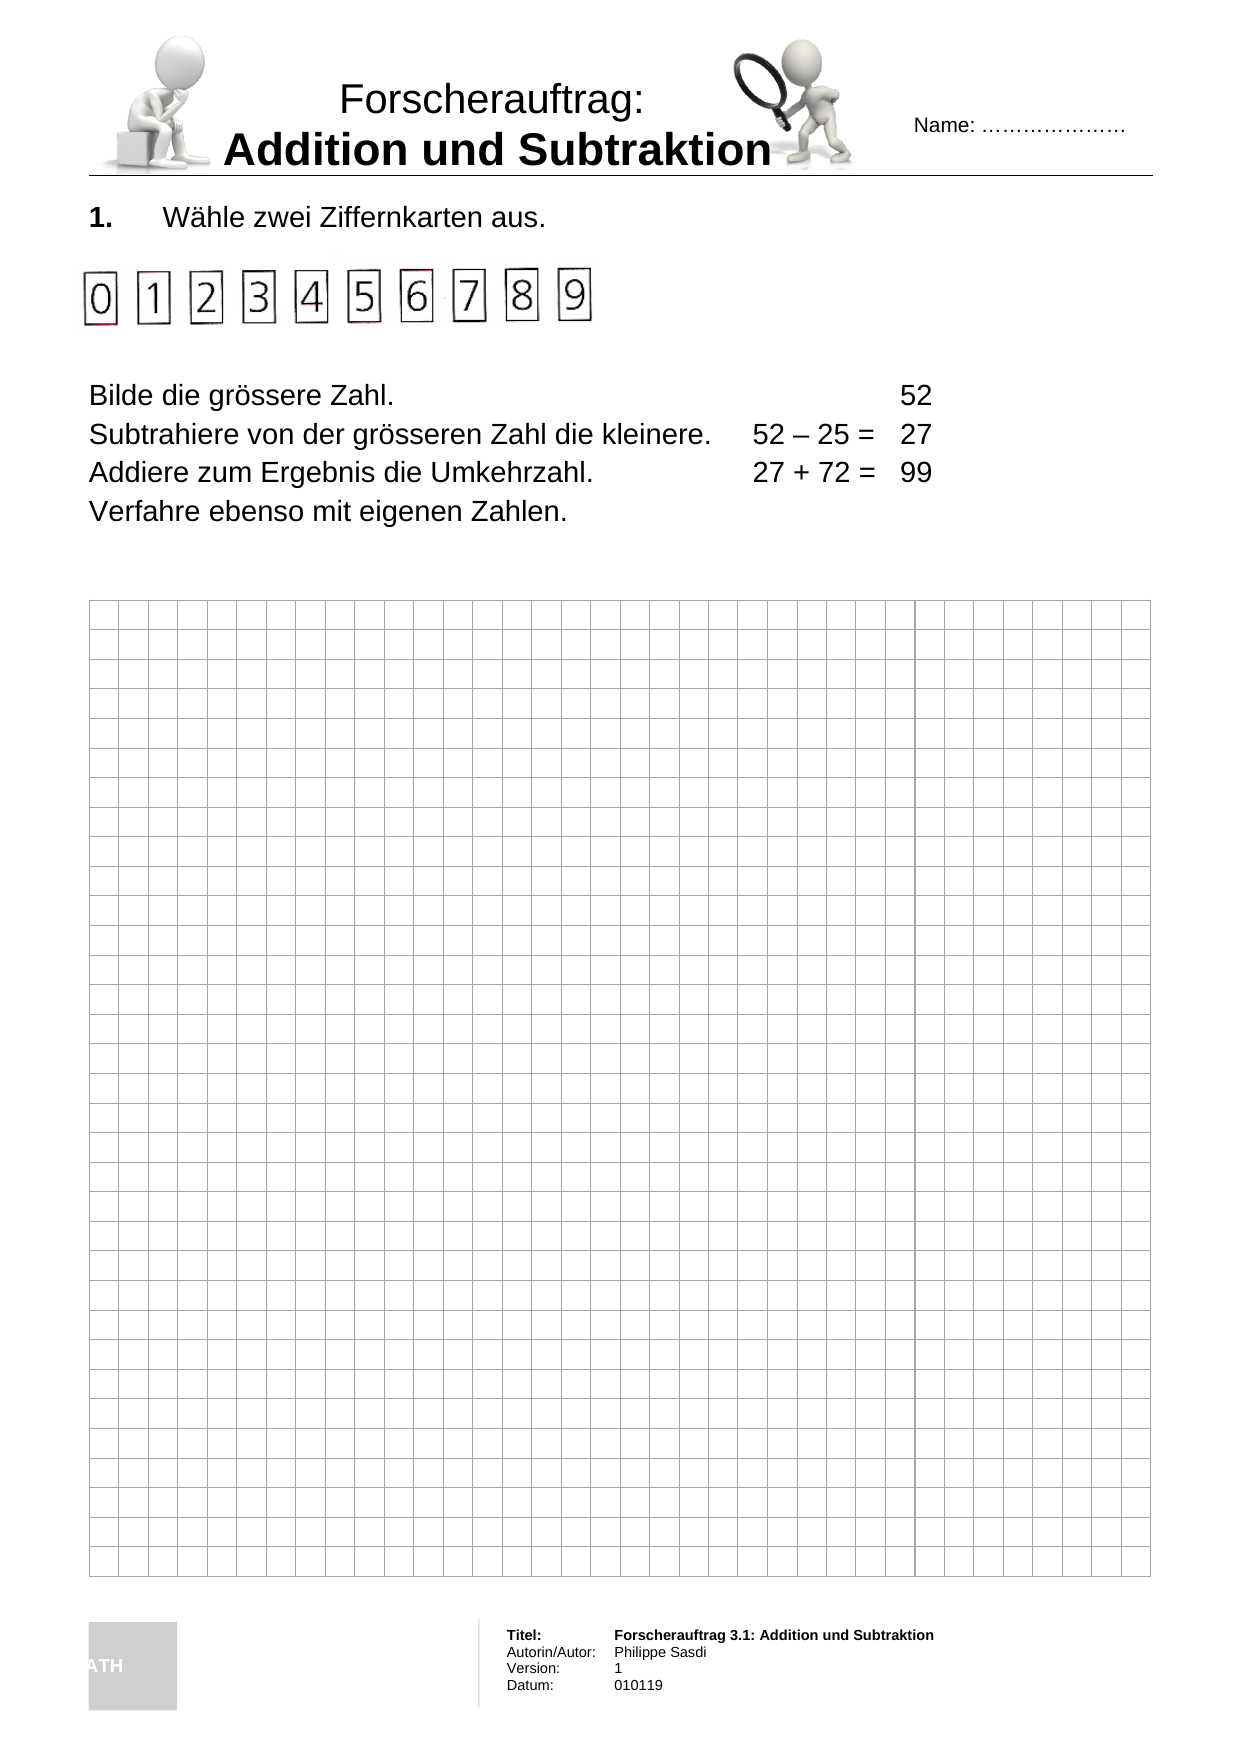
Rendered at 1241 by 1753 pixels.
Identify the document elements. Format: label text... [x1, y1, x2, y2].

table_cell [473, 749, 502, 777]
table_cell [208, 689, 236, 718]
table_cell [886, 1163, 914, 1191]
table_cell [974, 660, 1003, 688]
table_cell [503, 1399, 531, 1428]
table_header [798, 601, 826, 629]
table_cell [208, 778, 236, 807]
table_cell [503, 1459, 531, 1487]
table_cell [1004, 1340, 1032, 1369]
table_cell [856, 719, 885, 747]
table_cell [355, 1074, 384, 1102]
table_cell [414, 630, 443, 659]
text Bilde die grössere Zahl. 52 [89, 378, 1152, 412]
table_cell [237, 1429, 266, 1457]
table_cell [916, 1251, 944, 1280]
table_header [326, 601, 354, 629]
table_cell [355, 1104, 384, 1132]
table_cell [237, 1251, 266, 1280]
table_cell [827, 1399, 855, 1428]
table_cell [473, 1104, 502, 1132]
table_cell [1122, 1547, 1150, 1576]
table_cell [119, 867, 148, 895]
table_cell [208, 749, 236, 777]
table_cell [1033, 926, 1062, 954]
table_cell [267, 1311, 295, 1339]
table_cell [827, 660, 855, 688]
table_cell [856, 926, 885, 954]
table_header [1122, 601, 1150, 629]
table_cell [709, 1222, 737, 1250]
table_cell [1122, 985, 1150, 1014]
table_cell [385, 1518, 413, 1546]
table_cell [1033, 1311, 1062, 1339]
table_cell [827, 1074, 855, 1102]
table_cell [974, 1370, 1003, 1398]
table_cell [208, 837, 236, 866]
table_cell [326, 689, 354, 718]
table_cell [473, 926, 502, 954]
table_cell [296, 1192, 325, 1221]
table_cell [886, 749, 914, 777]
table_cell [149, 1163, 177, 1191]
table_cell [296, 1133, 325, 1162]
table_cell [650, 749, 679, 777]
table_cell [296, 896, 325, 925]
table_cell [562, 719, 590, 747]
table_cell [267, 1429, 295, 1457]
table_cell [621, 926, 649, 954]
table_cell [709, 689, 737, 718]
table_cell [532, 689, 561, 718]
table_cell [768, 660, 797, 688]
table_cell [503, 926, 531, 954]
table_cell [974, 1222, 1003, 1250]
table_cell [1063, 985, 1091, 1014]
table_cell [1063, 1340, 1091, 1369]
table_cell [1122, 1044, 1150, 1073]
table_cell [591, 660, 620, 688]
table_cell [650, 926, 679, 954]
table_cell [1122, 1281, 1150, 1309]
table_cell [709, 1547, 737, 1576]
table_cell [149, 1074, 177, 1102]
table_cell [444, 1311, 472, 1339]
table_cell [621, 1370, 649, 1398]
table_cell [886, 1281, 914, 1309]
table_cell [591, 837, 620, 866]
table_cell [798, 1074, 826, 1102]
table_cell [650, 1340, 679, 1369]
table_cell [149, 808, 177, 836]
table_cell [768, 689, 797, 718]
table_cell [1033, 660, 1062, 688]
table_cell [1033, 689, 1062, 718]
table_cell [856, 1192, 885, 1221]
table_cell [237, 1192, 266, 1221]
table_header [709, 601, 737, 629]
table_cell [1063, 1044, 1091, 1073]
table_cell [562, 1547, 590, 1576]
table_cell [974, 1192, 1003, 1221]
table_cell [326, 1222, 354, 1250]
table_cell [1033, 956, 1062, 984]
table_cell [444, 1133, 472, 1162]
table_cell [738, 808, 767, 836]
table_cell [149, 1459, 177, 1487]
table_cell [473, 808, 502, 836]
table_cell [444, 867, 472, 895]
table_cell [1063, 1459, 1091, 1487]
table_cell [444, 956, 472, 984]
table_cell [827, 1488, 855, 1517]
table_cell [856, 985, 885, 1014]
table_cell [798, 1163, 826, 1191]
table_cell [886, 1015, 914, 1043]
table_header [119, 601, 148, 629]
table_cell [1063, 1163, 1091, 1191]
table_cell [680, 808, 708, 836]
table_cell [886, 1429, 914, 1457]
table_cell [856, 867, 885, 895]
picture [728, 28, 869, 170]
table_cell [916, 1459, 944, 1487]
table_cell [827, 689, 855, 718]
table_cell [532, 1222, 561, 1250]
table_cell [827, 808, 855, 836]
table_cell [149, 1192, 177, 1221]
table_cell [1122, 1251, 1150, 1280]
table_cell [1004, 778, 1032, 807]
table_cell [385, 630, 413, 659]
table_cell [650, 719, 679, 747]
table_cell [1122, 630, 1150, 659]
table_cell [974, 1281, 1003, 1309]
table_cell [1063, 1311, 1091, 1339]
table_cell [296, 867, 325, 895]
table_cell [916, 896, 944, 925]
table_cell [738, 1370, 767, 1398]
table_cell [856, 1281, 885, 1309]
table_cell [149, 1281, 177, 1309]
table_cell [738, 1163, 767, 1191]
table_cell [385, 1104, 413, 1132]
table_cell [709, 749, 737, 777]
table_cell [680, 1547, 708, 1576]
table_cell [90, 1370, 118, 1398]
table_cell [267, 1370, 295, 1398]
table_cell [119, 1192, 148, 1221]
table_cell [532, 1547, 561, 1576]
table_cell [798, 660, 826, 688]
table_cell [916, 1281, 944, 1309]
table_cell [208, 1429, 236, 1457]
table_cell [532, 926, 561, 954]
table_cell [208, 1015, 236, 1043]
table_cell [827, 1251, 855, 1280]
table_cell [473, 660, 502, 688]
table_cell [532, 1429, 561, 1457]
table_cell [149, 1429, 177, 1457]
table_cell [355, 896, 384, 925]
table_cell [621, 985, 649, 1014]
table_cell [738, 1192, 767, 1221]
table_header [1004, 601, 1032, 629]
table_cell [916, 1311, 944, 1339]
table_cell [326, 1340, 354, 1369]
table_cell [945, 689, 973, 718]
table_cell [355, 956, 384, 984]
table_cell [178, 719, 207, 747]
table_cell [738, 1222, 767, 1250]
table_cell [444, 1192, 472, 1221]
table_cell [709, 926, 737, 954]
table_cell [738, 1488, 767, 1517]
table_cell [1092, 985, 1121, 1014]
table_cell [856, 896, 885, 925]
table_cell [414, 896, 443, 925]
table_cell [296, 808, 325, 836]
table_cell [945, 749, 973, 777]
table_cell [827, 1429, 855, 1457]
table_cell [886, 1104, 914, 1132]
table_cell [414, 1222, 443, 1250]
table_cell [768, 1104, 797, 1132]
table_cell [178, 1488, 207, 1517]
table_cell [768, 1340, 797, 1369]
table_cell [591, 1104, 620, 1132]
table_cell [237, 867, 266, 895]
table_cell [1092, 1222, 1121, 1250]
table_cell [90, 896, 118, 925]
table_cell [444, 1074, 472, 1102]
table_cell [1092, 778, 1121, 807]
table_cell [1004, 1074, 1032, 1102]
table_cell [1122, 1459, 1150, 1487]
table_cell [916, 1518, 944, 1546]
table_cell [473, 1459, 502, 1487]
table_cell [827, 1370, 855, 1398]
table_cell [827, 956, 855, 984]
table_cell [856, 1518, 885, 1546]
table_cell [473, 1222, 502, 1250]
table_cell [385, 1192, 413, 1221]
table_cell [385, 808, 413, 836]
table_cell [1122, 926, 1150, 954]
table_cell [385, 1281, 413, 1309]
table_cell [916, 1015, 944, 1043]
table_cell [119, 1340, 148, 1369]
table_cell [1092, 896, 1121, 925]
table_cell [621, 1133, 649, 1162]
table_cell [945, 1518, 973, 1546]
table_cell [119, 1311, 148, 1339]
table_cell [237, 985, 266, 1014]
table_cell [326, 630, 354, 659]
table_cell [562, 896, 590, 925]
table_cell [503, 1044, 531, 1073]
table_header [916, 601, 944, 629]
table_cell [267, 1074, 295, 1102]
table_cell [650, 1251, 679, 1280]
table_cell [1092, 1044, 1121, 1073]
table_cell [856, 660, 885, 688]
table_cell [945, 1370, 973, 1398]
table_cell [355, 1015, 384, 1043]
table_cell [119, 660, 148, 688]
table_cell [974, 1547, 1003, 1576]
table_cell [237, 1104, 266, 1132]
table_cell [267, 956, 295, 984]
table_cell [945, 985, 973, 1014]
table_header [296, 601, 325, 629]
table_cell [473, 1163, 502, 1191]
table_cell [532, 837, 561, 866]
table_cell [768, 1163, 797, 1191]
table_cell [385, 926, 413, 954]
table_cell [945, 1429, 973, 1457]
table_cell [827, 1518, 855, 1546]
table_cell [680, 1370, 708, 1398]
table_cell [90, 1163, 118, 1191]
table_cell [473, 837, 502, 866]
table_cell [562, 1370, 590, 1398]
table_cell [532, 1370, 561, 1398]
table_cell [444, 689, 472, 718]
table_cell [1004, 1281, 1032, 1309]
table_cell [591, 1222, 620, 1250]
table_cell [355, 1459, 384, 1487]
table_cell [503, 1015, 531, 1043]
table_cell [591, 689, 620, 718]
table_cell [1004, 837, 1032, 866]
table_cell [562, 1251, 590, 1280]
table_cell [149, 1518, 177, 1546]
table_cell [414, 867, 443, 895]
table_cell [414, 1104, 443, 1132]
table_cell [798, 749, 826, 777]
table_cell [296, 749, 325, 777]
table_cell [709, 1104, 737, 1132]
table_cell [886, 956, 914, 984]
table_cell [532, 1074, 561, 1102]
table_cell [90, 1074, 118, 1102]
table_cell [178, 926, 207, 954]
table_cell [945, 867, 973, 895]
table_header [974, 601, 1003, 629]
table_cell [591, 1547, 620, 1576]
table_cell [296, 837, 325, 866]
table_cell [1063, 1104, 1091, 1132]
table_cell [326, 1311, 354, 1339]
table_cell [119, 1370, 148, 1398]
table_cell [916, 1163, 944, 1191]
table_cell [738, 1459, 767, 1487]
table_cell [267, 1488, 295, 1517]
table_header [355, 601, 384, 629]
table_cell [444, 1222, 472, 1250]
table_cell [444, 1399, 472, 1428]
table_cell [768, 719, 797, 747]
table_cell [326, 896, 354, 925]
table_cell [414, 1399, 443, 1428]
table_cell [591, 1044, 620, 1073]
table_cell [1122, 1370, 1150, 1398]
table_header [1063, 601, 1091, 629]
table_cell [945, 956, 973, 984]
table_cell [444, 749, 472, 777]
table_cell [296, 1488, 325, 1517]
table_cell [90, 1518, 118, 1546]
table_cell [680, 1399, 708, 1428]
table_cell [1033, 985, 1062, 1014]
table_cell [974, 719, 1003, 747]
table_cell [296, 1459, 325, 1487]
table_cell [532, 896, 561, 925]
table_cell [650, 1488, 679, 1517]
table_cell [208, 808, 236, 836]
table_cell [1004, 1104, 1032, 1132]
table_cell [680, 1340, 708, 1369]
table_cell [503, 778, 531, 807]
table_cell [916, 808, 944, 836]
table_cell [1004, 808, 1032, 836]
table_cell [798, 926, 826, 954]
table_cell [296, 1311, 325, 1339]
table_cell [1004, 926, 1032, 954]
table_cell [856, 1311, 885, 1339]
table_cell [1122, 867, 1150, 895]
table_cell [856, 1104, 885, 1132]
table_cell [296, 719, 325, 747]
table_cell [267, 719, 295, 747]
table_cell [1092, 1074, 1121, 1102]
table_cell [562, 985, 590, 1014]
table_cell [798, 719, 826, 747]
table_cell [1033, 1488, 1062, 1517]
table_cell [90, 630, 118, 659]
table_cell [680, 867, 708, 895]
table_cell [798, 1370, 826, 1398]
table_cell [798, 1133, 826, 1162]
table_cell [237, 630, 266, 659]
table_cell [503, 1192, 531, 1221]
table_cell [945, 778, 973, 807]
table_cell [503, 1311, 531, 1339]
table_cell [621, 837, 649, 866]
table_cell [798, 630, 826, 659]
table_cell [1063, 896, 1091, 925]
table_cell [591, 1340, 620, 1369]
table_cell [650, 1370, 679, 1398]
table_cell [916, 926, 944, 954]
table_cell [650, 1044, 679, 1073]
table_cell [90, 1251, 118, 1280]
table_cell [650, 808, 679, 836]
table_cell [90, 1104, 118, 1132]
table_cell [385, 1251, 413, 1280]
table_cell [444, 808, 472, 836]
table_cell [267, 867, 295, 895]
table_cell [827, 896, 855, 925]
table_cell [591, 926, 620, 954]
table_cell [178, 1311, 207, 1339]
table_cell [444, 926, 472, 954]
table_cell [1063, 926, 1091, 954]
table_cell [326, 837, 354, 866]
table_cell [296, 1015, 325, 1043]
table_cell [856, 1251, 885, 1280]
table_cell [709, 719, 737, 747]
table_cell [591, 1488, 620, 1517]
table_cell [768, 1192, 797, 1221]
table_cell [562, 1133, 590, 1162]
table_cell [444, 630, 472, 659]
table_cell [1033, 1104, 1062, 1132]
table_cell [798, 1044, 826, 1073]
table_header [444, 601, 472, 629]
table_cell [1063, 660, 1091, 688]
table_cell [532, 630, 561, 659]
table_cell [974, 1251, 1003, 1280]
table_cell [768, 1399, 797, 1428]
table_cell [385, 1340, 413, 1369]
table_cell [1122, 1074, 1150, 1102]
table_cell [414, 1518, 443, 1546]
table_cell [562, 808, 590, 836]
table_cell [827, 1547, 855, 1576]
table_cell [562, 1281, 590, 1309]
table_cell [827, 1281, 855, 1309]
table_cell [1092, 926, 1121, 954]
table_cell [709, 1518, 737, 1546]
table_cell [119, 837, 148, 866]
table_cell [1033, 1074, 1062, 1102]
table_cell [856, 749, 885, 777]
table_cell [326, 1192, 354, 1221]
table_header [827, 601, 855, 629]
table_cell [1092, 837, 1121, 866]
table_cell [149, 1370, 177, 1398]
table_cell [650, 896, 679, 925]
table_cell [709, 1281, 737, 1309]
table_cell [444, 1281, 472, 1309]
table_cell [591, 1281, 620, 1309]
table_cell [738, 1340, 767, 1369]
table_cell [385, 956, 413, 984]
table_cell [709, 778, 737, 807]
table_cell [621, 1547, 649, 1576]
table_cell [827, 837, 855, 866]
table_cell [650, 837, 679, 866]
table_cell [267, 1251, 295, 1280]
table_cell [974, 1133, 1003, 1162]
table_cell [178, 1163, 207, 1191]
table_cell [827, 1104, 855, 1132]
table_cell [709, 1044, 737, 1073]
table_cell [768, 837, 797, 866]
table_cell [709, 1488, 737, 1517]
table_cell [916, 1222, 944, 1250]
table_cell [267, 837, 295, 866]
table_cell [709, 1015, 737, 1043]
table_cell [149, 896, 177, 925]
table_cell [680, 689, 708, 718]
table_cell [296, 1251, 325, 1280]
table_cell [680, 926, 708, 954]
table_cell [1004, 1459, 1032, 1487]
table_cell [208, 1104, 236, 1132]
table_cell [444, 1044, 472, 1073]
table_cell [738, 660, 767, 688]
table_cell [414, 689, 443, 718]
table_cell [916, 1133, 944, 1162]
table_cell [296, 1518, 325, 1546]
table_cell [1004, 1192, 1032, 1221]
table_cell [444, 1104, 472, 1132]
table_cell [856, 1163, 885, 1191]
table_cell [591, 1015, 620, 1043]
table_cell [886, 1192, 914, 1221]
table_cell [945, 1015, 973, 1043]
table_cell [385, 1488, 413, 1517]
table_cell [1063, 1192, 1091, 1221]
table_cell [680, 837, 708, 866]
table_cell [178, 749, 207, 777]
table_cell [621, 1163, 649, 1191]
table_cell [149, 837, 177, 866]
table_cell [503, 896, 531, 925]
table_cell [1033, 1163, 1062, 1191]
table_cell [473, 1015, 502, 1043]
table_cell [208, 1399, 236, 1428]
table_cell [856, 1399, 885, 1428]
table_cell [414, 749, 443, 777]
table_cell [621, 1281, 649, 1309]
table_cell [1033, 1429, 1062, 1457]
table_cell [1004, 956, 1032, 984]
table_cell [798, 1459, 826, 1487]
table_cell [237, 1311, 266, 1339]
table_cell [1092, 1281, 1121, 1309]
table_cell [1122, 1518, 1150, 1546]
table_cell [856, 1370, 885, 1398]
table_cell [208, 660, 236, 688]
table_cell [326, 808, 354, 836]
picture [96, 36, 229, 174]
table_cell [680, 1518, 708, 1546]
table_cell [119, 1518, 148, 1546]
table_cell [680, 1192, 708, 1221]
table_cell [798, 896, 826, 925]
table_cell [149, 719, 177, 747]
table_cell [296, 956, 325, 984]
table_cell [1063, 1488, 1091, 1517]
table_cell [503, 1074, 531, 1102]
table_cell [709, 1459, 737, 1487]
table_cell [149, 630, 177, 659]
table_cell [856, 808, 885, 836]
table_cell [444, 1251, 472, 1280]
table_cell [856, 1222, 885, 1250]
table_cell [473, 1192, 502, 1221]
table_cell [414, 1370, 443, 1398]
table_header Forscherauftrag: Addition und Subtraktion [89, 75, 906, 175]
table_cell [562, 630, 590, 659]
table_header [621, 601, 649, 629]
table_cell [503, 1104, 531, 1132]
table_cell [1033, 1222, 1062, 1250]
table_cell [974, 1015, 1003, 1043]
table_cell [385, 1133, 413, 1162]
table_cell [208, 630, 236, 659]
table_cell [621, 1459, 649, 1487]
table_cell [916, 1044, 944, 1073]
table_cell [414, 1311, 443, 1339]
table_cell [473, 1281, 502, 1309]
table_cell [798, 1192, 826, 1221]
table_cell [385, 896, 413, 925]
table_cell [886, 1547, 914, 1576]
table_cell [650, 1163, 679, 1191]
table_cell [1122, 1429, 1150, 1457]
table_cell [562, 749, 590, 777]
table_cell [237, 1044, 266, 1073]
table_cell [119, 630, 148, 659]
table_cell [503, 956, 531, 984]
table_cell [385, 1429, 413, 1457]
table_cell [355, 1518, 384, 1546]
table_cell [473, 1251, 502, 1280]
table_cell [119, 1104, 148, 1132]
table_cell [738, 1281, 767, 1309]
table_cell [208, 956, 236, 984]
table_cell [945, 808, 973, 836]
table_cell [1092, 1429, 1121, 1457]
table_cell [237, 896, 266, 925]
table_cell [237, 1488, 266, 1517]
table_cell [119, 1163, 148, 1191]
table_cell [414, 808, 443, 836]
table_cell [1063, 689, 1091, 718]
table_cell [621, 1340, 649, 1369]
table_cell [1033, 896, 1062, 925]
table_cell [562, 689, 590, 718]
table_cell [886, 1074, 914, 1102]
table_cell [916, 1488, 944, 1517]
table_cell [119, 778, 148, 807]
table_cell [90, 689, 118, 718]
table_cell [945, 1459, 973, 1487]
table_cell [621, 1044, 649, 1073]
table_cell [414, 956, 443, 984]
table_cell [503, 1547, 531, 1576]
table_cell [945, 660, 973, 688]
table_cell [1092, 867, 1121, 895]
table_cell [296, 1399, 325, 1428]
table_cell [267, 630, 295, 659]
table_cell [267, 1192, 295, 1221]
table_cell [1033, 1370, 1062, 1398]
table_cell [385, 1222, 413, 1250]
table_cell [237, 1459, 266, 1487]
table_cell [90, 926, 118, 954]
table_cell [886, 630, 914, 659]
table_cell [532, 778, 561, 807]
table_cell [1033, 1518, 1062, 1546]
table_cell [1063, 1281, 1091, 1309]
table_cell [90, 719, 118, 747]
table_cell [1033, 630, 1062, 659]
table_cell [532, 1459, 561, 1487]
table_cell [326, 1488, 354, 1517]
table_cell [1004, 896, 1032, 925]
table_cell [738, 1251, 767, 1280]
table_cell [178, 1015, 207, 1043]
table_cell [768, 1015, 797, 1043]
table_cell [621, 660, 649, 688]
table_cell [827, 926, 855, 954]
table_cell [709, 956, 737, 984]
table_cell [680, 896, 708, 925]
table_cell [119, 1488, 148, 1517]
table_cell [916, 660, 944, 688]
table_cell [709, 1311, 737, 1339]
table_header Name: ………………… [906, 75, 1152, 175]
table_cell [473, 1547, 502, 1576]
table_cell [738, 837, 767, 866]
table_cell [355, 1192, 384, 1221]
table_cell [326, 1370, 354, 1398]
table_cell [1122, 719, 1150, 747]
table_cell [119, 1074, 148, 1102]
table_cell [355, 1399, 384, 1428]
table_cell [503, 660, 531, 688]
table_cell [886, 660, 914, 688]
table_cell [768, 1459, 797, 1487]
table_cell [473, 985, 502, 1014]
table_header [562, 601, 590, 629]
table_cell [473, 1133, 502, 1162]
table_cell [974, 985, 1003, 1014]
table_cell [974, 1459, 1003, 1487]
table_cell [208, 1518, 236, 1546]
table_cell [503, 867, 531, 895]
table_cell [709, 1370, 737, 1398]
table_cell [208, 1311, 236, 1339]
table_cell [768, 956, 797, 984]
table_cell [296, 1281, 325, 1309]
table_cell [650, 1459, 679, 1487]
table_cell [149, 1488, 177, 1517]
table_cell [90, 867, 118, 895]
table_cell [856, 1340, 885, 1369]
table_cell [1063, 1251, 1091, 1280]
table_cell [326, 1518, 354, 1546]
table_cell [119, 1251, 148, 1280]
table_cell [1122, 1488, 1150, 1517]
table_cell [208, 1222, 236, 1250]
table_cell [208, 1547, 236, 1576]
table_cell [326, 749, 354, 777]
table_cell [414, 1340, 443, 1369]
table_cell [886, 1222, 914, 1250]
table_cell [768, 985, 797, 1014]
table_cell [621, 956, 649, 984]
table_cell [1122, 956, 1150, 984]
table_cell [444, 719, 472, 747]
table_cell [355, 1133, 384, 1162]
table_cell [562, 1311, 590, 1339]
table_cell [296, 1429, 325, 1457]
table_cell [237, 1518, 266, 1546]
table_cell [562, 1104, 590, 1132]
table_cell [149, 749, 177, 777]
table_cell [503, 1340, 531, 1369]
table_cell [1004, 1044, 1032, 1073]
table_cell [208, 1074, 236, 1102]
table_cell [827, 1222, 855, 1250]
table_cell [237, 956, 266, 984]
table_cell [974, 1429, 1003, 1457]
table_cell [503, 1251, 531, 1280]
table_cell [798, 956, 826, 984]
table_cell [591, 1370, 620, 1398]
table_cell [178, 1429, 207, 1457]
table_cell [1033, 749, 1062, 777]
table_cell [296, 689, 325, 718]
table_cell [709, 1074, 737, 1102]
table_cell [798, 1281, 826, 1309]
table_cell [916, 778, 944, 807]
picture [71, 252, 601, 337]
table_cell [385, 837, 413, 866]
table_cell [974, 1104, 1003, 1132]
table_cell [650, 778, 679, 807]
table_cell [621, 630, 649, 659]
table_cell [738, 630, 767, 659]
table_cell [444, 1429, 472, 1457]
table_cell [650, 1015, 679, 1043]
table_cell [1092, 1518, 1121, 1546]
table_cell [680, 1222, 708, 1250]
table_cell [709, 1251, 737, 1280]
table_cell [355, 778, 384, 807]
table_cell [532, 1044, 561, 1073]
table_cell [827, 749, 855, 777]
table_cell [1063, 1370, 1091, 1398]
table_cell [532, 985, 561, 1014]
table_cell [90, 1459, 118, 1487]
table_cell [385, 719, 413, 747]
table_cell [1004, 719, 1032, 747]
table_cell [90, 749, 118, 777]
table_cell [945, 1311, 973, 1339]
table_cell [473, 896, 502, 925]
table_cell [90, 837, 118, 866]
table_cell [355, 1222, 384, 1250]
table_cell [444, 837, 472, 866]
table_cell [1033, 778, 1062, 807]
table_cell [650, 1281, 679, 1309]
table_cell [119, 896, 148, 925]
table_cell [709, 1133, 737, 1162]
table_cell [237, 837, 266, 866]
table_cell [237, 1547, 266, 1576]
table_cell [1004, 1518, 1032, 1546]
table_cell [886, 1370, 914, 1398]
table_cell [856, 956, 885, 984]
table_cell [208, 1340, 236, 1369]
table_cell [178, 1222, 207, 1250]
table_cell [1004, 1311, 1032, 1339]
table_cell [1004, 630, 1032, 659]
table_cell [650, 867, 679, 895]
table_cell [680, 956, 708, 984]
table_cell [1122, 1222, 1150, 1250]
table_cell [621, 1251, 649, 1280]
table_cell [650, 1399, 679, 1428]
table_cell [650, 1104, 679, 1132]
table_cell [974, 778, 1003, 807]
table_cell [267, 1163, 295, 1191]
table_cell [149, 1547, 177, 1576]
table_cell [856, 1015, 885, 1043]
table_cell [178, 1251, 207, 1280]
table_cell [650, 956, 679, 984]
table_cell [680, 1044, 708, 1073]
table_cell [1063, 808, 1091, 836]
table_cell [326, 1281, 354, 1309]
table_cell [1004, 1015, 1032, 1043]
table_cell [1063, 749, 1091, 777]
table_cell [974, 837, 1003, 866]
table_cell [90, 808, 118, 836]
table_cell [444, 1163, 472, 1191]
table_cell [1092, 1133, 1121, 1162]
table_cell [562, 926, 590, 954]
table_cell [709, 630, 737, 659]
table_cell [591, 749, 620, 777]
table_cell [768, 630, 797, 659]
table_cell [1033, 1192, 1062, 1221]
table_cell [1063, 837, 1091, 866]
table_cell [827, 1015, 855, 1043]
table_cell [326, 1074, 354, 1102]
table_cell [974, 1488, 1003, 1517]
table_cell [1122, 808, 1150, 836]
table_cell [1033, 1340, 1062, 1369]
table_cell [385, 1459, 413, 1487]
table_cell [1063, 956, 1091, 984]
table_cell [562, 778, 590, 807]
table_cell [90, 1547, 118, 1576]
table_cell [149, 867, 177, 895]
table_cell [385, 1044, 413, 1073]
table_cell [532, 660, 561, 688]
table_header [178, 601, 207, 629]
table_cell [532, 1163, 561, 1191]
table_cell [119, 1281, 148, 1309]
table_cell [444, 1340, 472, 1369]
table_cell [444, 778, 472, 807]
table_cell [355, 689, 384, 718]
table_cell [119, 1015, 148, 1043]
table_cell [562, 1518, 590, 1546]
table_cell [738, 1518, 767, 1546]
table_cell [267, 778, 295, 807]
table_cell [267, 926, 295, 954]
table_cell [473, 1340, 502, 1369]
table_cell [90, 956, 118, 984]
table_cell [974, 689, 1003, 718]
table_cell [1092, 956, 1121, 984]
table_cell [178, 1459, 207, 1487]
table_cell [208, 719, 236, 747]
table_cell [650, 1192, 679, 1221]
table_cell [798, 1222, 826, 1250]
table_cell [149, 1222, 177, 1250]
table_cell [503, 630, 531, 659]
table_cell [473, 1311, 502, 1339]
table_cell [178, 1281, 207, 1309]
table_cell [591, 1311, 620, 1339]
table_cell [503, 1370, 531, 1398]
table_cell [326, 1399, 354, 1428]
table_cell [1004, 1163, 1032, 1191]
table_cell [532, 1015, 561, 1043]
table_cell [974, 1044, 1003, 1073]
table_cell [1122, 896, 1150, 925]
table_cell [149, 1251, 177, 1280]
table_cell [296, 1074, 325, 1102]
table_cell [503, 1133, 531, 1162]
table_cell [532, 1133, 561, 1162]
table_cell [355, 1251, 384, 1280]
table_cell [532, 1488, 561, 1517]
table_cell [798, 778, 826, 807]
table_cell [798, 1518, 826, 1546]
table_cell [1004, 985, 1032, 1014]
table_cell [1122, 1311, 1150, 1339]
table_cell [886, 1044, 914, 1073]
table_cell [444, 660, 472, 688]
table_cell [768, 926, 797, 954]
table_cell [591, 1429, 620, 1457]
table_cell [621, 778, 649, 807]
table_cell [90, 1340, 118, 1369]
table_cell [178, 1074, 207, 1102]
table_cell [974, 867, 1003, 895]
table_cell [916, 1074, 944, 1102]
table_cell [1063, 1074, 1091, 1102]
table_cell [650, 1547, 679, 1576]
table_cell [178, 956, 207, 984]
table_cell [1033, 1281, 1062, 1309]
table_cell [562, 1015, 590, 1043]
table_cell [945, 1340, 973, 1369]
table_cell [798, 867, 826, 895]
table_cell [385, 1015, 413, 1043]
table_cell [296, 1370, 325, 1398]
table_cell [267, 1044, 295, 1073]
table_cell [326, 956, 354, 984]
table_cell [738, 778, 767, 807]
table_cell [532, 1311, 561, 1339]
table_cell [267, 660, 295, 688]
table_cell [355, 926, 384, 954]
table_cell [1063, 1518, 1091, 1546]
table_cell [267, 1459, 295, 1487]
table_cell [827, 778, 855, 807]
table_cell [591, 1251, 620, 1280]
table_cell [798, 985, 826, 1014]
table_cell [1092, 1459, 1121, 1487]
table_cell [503, 719, 531, 747]
table_cell [798, 1340, 826, 1369]
table_cell [473, 1044, 502, 1073]
table_cell [768, 1074, 797, 1102]
table_cell [208, 1133, 236, 1162]
table_cell [886, 926, 914, 954]
table_cell [1122, 749, 1150, 777]
table_cell [385, 985, 413, 1014]
table_cell [562, 1192, 590, 1221]
table_cell [355, 1429, 384, 1457]
table_cell [355, 1044, 384, 1073]
table_cell [473, 1399, 502, 1428]
table_cell [414, 1015, 443, 1043]
table_cell [326, 1459, 354, 1487]
table_cell [473, 689, 502, 718]
table_cell [945, 1251, 973, 1280]
table_cell [562, 1488, 590, 1517]
table_cell [709, 1399, 737, 1428]
table_cell [237, 660, 266, 688]
table_header [945, 601, 973, 629]
table_cell [208, 1163, 236, 1191]
table_cell [90, 660, 118, 688]
table_cell [326, 1547, 354, 1576]
table_cell [591, 896, 620, 925]
table_cell [621, 896, 649, 925]
table_cell [1122, 1015, 1150, 1043]
table_cell [1063, 1399, 1091, 1428]
table_cell [945, 1399, 973, 1428]
table_cell [621, 808, 649, 836]
table_cell [237, 778, 266, 807]
table_cell [886, 1311, 914, 1339]
table_cell [532, 1340, 561, 1369]
table_cell [827, 985, 855, 1014]
table_cell [444, 1488, 472, 1517]
table_cell [945, 896, 973, 925]
table_cell [680, 1074, 708, 1102]
table_cell [768, 1488, 797, 1517]
table_cell [414, 1429, 443, 1457]
table_cell [296, 985, 325, 1014]
table_cell [473, 956, 502, 984]
table_header [532, 601, 561, 629]
table_cell [355, 1340, 384, 1369]
table_cell [621, 1192, 649, 1221]
table_header [149, 601, 177, 629]
table_cell [621, 689, 649, 718]
table_cell [738, 1429, 767, 1457]
table_header [237, 601, 266, 629]
table_cell [208, 1044, 236, 1073]
table_cell [916, 1104, 944, 1132]
table_cell [680, 1281, 708, 1309]
table_cell [119, 749, 148, 777]
table_cell [768, 1429, 797, 1457]
table_cell [444, 985, 472, 1014]
table_cell [562, 1429, 590, 1457]
table_cell [414, 719, 443, 747]
table_cell [326, 1163, 354, 1191]
table_cell [296, 1222, 325, 1250]
table_cell [650, 1429, 679, 1457]
table_cell [532, 749, 561, 777]
table_cell [444, 1459, 472, 1487]
table_cell [827, 1163, 855, 1191]
table_cell [945, 1281, 973, 1309]
table_cell [621, 1518, 649, 1546]
table_cell [503, 1222, 531, 1250]
table_cell [856, 1488, 885, 1517]
table_cell [1004, 1399, 1032, 1428]
table_cell [149, 926, 177, 954]
table_cell [945, 1192, 973, 1221]
table_cell [945, 1044, 973, 1073]
table_cell [532, 1251, 561, 1280]
table_cell [90, 1488, 118, 1517]
table_cell [827, 1192, 855, 1221]
table_cell [709, 1163, 737, 1191]
table_cell [444, 1370, 472, 1398]
table_cell [1063, 630, 1091, 659]
table_cell [798, 1311, 826, 1339]
table_cell [178, 1547, 207, 1576]
table_cell [916, 1192, 944, 1221]
table_cell [768, 1311, 797, 1339]
table_header [591, 601, 620, 629]
table_cell [119, 956, 148, 984]
table_cell [267, 1133, 295, 1162]
table_cell [974, 630, 1003, 659]
table_cell [473, 1429, 502, 1457]
table_cell [208, 1488, 236, 1517]
table_cell [856, 837, 885, 866]
table_cell [1004, 1370, 1032, 1398]
table_cell [974, 1399, 1003, 1428]
table_cell [503, 1281, 531, 1309]
table_cell [680, 660, 708, 688]
table_cell [680, 719, 708, 747]
table_cell [503, 749, 531, 777]
table_cell [886, 1459, 914, 1487]
table_cell [856, 1074, 885, 1102]
table_cell [886, 985, 914, 1014]
table_cell [414, 660, 443, 688]
table_cell [267, 1340, 295, 1369]
table_cell [1092, 660, 1121, 688]
table_cell [267, 1547, 295, 1576]
table_cell [798, 1547, 826, 1576]
table_cell [1004, 1133, 1032, 1162]
table_cell [326, 719, 354, 747]
table_cell [385, 1311, 413, 1339]
table_cell [621, 1488, 649, 1517]
table_cell [591, 1192, 620, 1221]
table_cell [385, 778, 413, 807]
table_cell [856, 630, 885, 659]
table_cell [208, 1459, 236, 1487]
table_cell [296, 778, 325, 807]
table_cell [680, 1015, 708, 1043]
table_cell [267, 1015, 295, 1043]
table_cell [974, 956, 1003, 984]
table_cell [974, 1518, 1003, 1546]
table_cell [1033, 867, 1062, 895]
table_cell [1033, 808, 1062, 836]
table_cell [267, 749, 295, 777]
table_cell [856, 1044, 885, 1073]
table_cell [1033, 1459, 1062, 1487]
table_cell [974, 808, 1003, 836]
table_cell [680, 1488, 708, 1517]
table_cell [119, 808, 148, 836]
table_cell [473, 719, 502, 747]
table_cell [1004, 1547, 1032, 1576]
table_cell [414, 1163, 443, 1191]
table_cell [621, 1429, 649, 1457]
table_cell [562, 1399, 590, 1428]
table_cell [355, 660, 384, 688]
table_cell [178, 778, 207, 807]
table_cell [532, 1518, 561, 1546]
table_cell [355, 1163, 384, 1191]
table_cell [1092, 1104, 1121, 1132]
table_cell [385, 1163, 413, 1191]
table_cell [1004, 749, 1032, 777]
table_cell [237, 1340, 266, 1369]
table_cell [709, 660, 737, 688]
table_cell [503, 1429, 531, 1457]
table_cell [1004, 867, 1032, 895]
table_cell [591, 719, 620, 747]
table_cell [798, 1488, 826, 1517]
table_cell [385, 1547, 413, 1576]
table_cell [178, 1370, 207, 1398]
table_cell [473, 867, 502, 895]
table_cell [414, 1547, 443, 1576]
table_cell [90, 1281, 118, 1309]
table_cell [385, 1074, 413, 1102]
table_cell [1122, 689, 1150, 718]
table_cell [90, 1192, 118, 1221]
table_cell [1092, 1015, 1121, 1043]
table_cell [237, 689, 266, 718]
table_cell [916, 956, 944, 984]
table_cell [414, 926, 443, 954]
table_cell [562, 1074, 590, 1102]
table_cell [178, 896, 207, 925]
table_cell [237, 1281, 266, 1309]
table_cell [916, 719, 944, 747]
table_cell [1063, 867, 1091, 895]
table_cell [856, 1547, 885, 1576]
table_cell [414, 778, 443, 807]
table_cell [1092, 719, 1121, 747]
table_cell [237, 1133, 266, 1162]
table_cell [680, 1251, 708, 1280]
table_header [680, 601, 708, 629]
table_cell [562, 1222, 590, 1250]
table_cell [326, 926, 354, 954]
table_cell [798, 1429, 826, 1457]
table_cell [532, 1399, 561, 1428]
table_cell [267, 1104, 295, 1132]
table_cell [886, 689, 914, 718]
table_cell [503, 1163, 531, 1191]
table_cell [355, 749, 384, 777]
table_cell [916, 1370, 944, 1398]
table_cell [119, 1547, 148, 1576]
table_cell [444, 896, 472, 925]
table_cell [768, 1370, 797, 1398]
table_cell [1063, 1222, 1091, 1250]
table_cell [738, 956, 767, 984]
table_cell [119, 1459, 148, 1487]
table_cell [886, 867, 914, 895]
table_cell [326, 778, 354, 807]
table_cell [680, 1459, 708, 1487]
table_cell [591, 630, 620, 659]
table_cell [208, 896, 236, 925]
table_cell [267, 985, 295, 1014]
table_cell [444, 1015, 472, 1043]
table_cell [237, 808, 266, 836]
table_cell [738, 1015, 767, 1043]
table_cell [473, 1074, 502, 1102]
table_cell [532, 1104, 561, 1132]
table_cell [90, 1399, 118, 1428]
table_cell [1033, 837, 1062, 866]
table_cell [709, 837, 737, 866]
table_cell [591, 956, 620, 984]
table_cell [1063, 719, 1091, 747]
table_cell [1004, 1222, 1032, 1250]
table_cell [916, 985, 944, 1014]
table_cell [119, 689, 148, 718]
table_cell [296, 630, 325, 659]
table_cell [414, 1251, 443, 1280]
table_cell [414, 1459, 443, 1487]
table_cell [503, 837, 531, 866]
table_cell [1004, 1251, 1032, 1280]
table_cell [267, 808, 295, 836]
table_cell [178, 1104, 207, 1132]
table_cell [267, 1399, 295, 1428]
table_cell [355, 837, 384, 866]
table_cell [532, 956, 561, 984]
table_cell [90, 1044, 118, 1073]
table_cell [798, 1399, 826, 1428]
table_cell [444, 1547, 472, 1576]
table_cell [798, 808, 826, 836]
table_cell [1033, 1133, 1062, 1162]
table_header [1033, 601, 1062, 629]
table_cell [444, 1518, 472, 1546]
table_cell [591, 1459, 620, 1487]
table_cell [503, 985, 531, 1014]
table_cell [532, 1281, 561, 1309]
table_cell [1092, 1370, 1121, 1398]
table_header [886, 601, 914, 629]
table_header [90, 601, 118, 629]
table_cell [532, 867, 561, 895]
table_cell [1004, 1429, 1032, 1457]
table_cell [1092, 1311, 1121, 1339]
table_cell [237, 1399, 266, 1428]
table_cell [296, 1104, 325, 1132]
table_cell [709, 985, 737, 1014]
table_cell [473, 630, 502, 659]
table_cell [296, 1547, 325, 1576]
table_cell [738, 719, 767, 747]
table_cell [1033, 1015, 1062, 1043]
table_cell [974, 896, 1003, 925]
table_cell [1063, 1133, 1091, 1162]
table_cell [178, 1340, 207, 1369]
table_cell [355, 808, 384, 836]
table_cell [267, 1518, 295, 1546]
table_cell [149, 1399, 177, 1428]
table_cell [945, 1547, 973, 1576]
table_cell [355, 1547, 384, 1576]
table_cell [414, 1281, 443, 1309]
table_cell [945, 630, 973, 659]
table_cell [562, 1459, 590, 1487]
text Addiere zum Ergebnis die Umkehrzahl. 27 + 72 = 99 [89, 455, 1152, 489]
table_cell [738, 896, 767, 925]
table_cell [974, 1163, 1003, 1191]
table_cell [355, 1488, 384, 1517]
table_cell [945, 1488, 973, 1517]
table_header [856, 601, 885, 629]
table_cell [738, 867, 767, 895]
table_cell [178, 689, 207, 718]
table_cell [738, 1044, 767, 1073]
table_cell [945, 1104, 973, 1132]
table_cell [650, 630, 679, 659]
table_cell [355, 1281, 384, 1309]
table_cell [945, 719, 973, 747]
table_cell [1033, 1399, 1062, 1428]
table_cell [856, 778, 885, 807]
table_cell [974, 926, 1003, 954]
table_cell [119, 1429, 148, 1457]
table_cell [208, 1192, 236, 1221]
table_cell [267, 896, 295, 925]
table_cell [886, 837, 914, 866]
table_cell [945, 1074, 973, 1102]
table_cell [414, 1074, 443, 1102]
table_cell [414, 837, 443, 866]
table_cell [296, 1163, 325, 1191]
table_cell [355, 1311, 384, 1339]
table_cell [827, 719, 855, 747]
table_cell [90, 778, 118, 807]
table_cell [856, 689, 885, 718]
table_cell [856, 1459, 885, 1487]
table_cell [1122, 1192, 1150, 1221]
table_cell [1063, 1547, 1091, 1576]
text 1. Wähle zwei Ziffernkarten aus. [89, 201, 1152, 234]
table_cell [178, 1133, 207, 1162]
table_cell [1033, 1547, 1062, 1576]
table_cell [591, 1163, 620, 1191]
table_cell [1063, 778, 1091, 807]
table_cell [1092, 1488, 1121, 1517]
table_cell [326, 867, 354, 895]
table_cell [473, 1518, 502, 1546]
table_cell [532, 719, 561, 747]
table_cell [296, 926, 325, 954]
table_cell [768, 867, 797, 895]
table_cell [591, 1074, 620, 1102]
table_cell [178, 1518, 207, 1546]
table_cell [650, 1518, 679, 1546]
table_cell [414, 1133, 443, 1162]
table_cell [296, 1044, 325, 1073]
table_cell [178, 867, 207, 895]
table_cell [119, 1222, 148, 1250]
table_cell [532, 808, 561, 836]
table_cell [414, 985, 443, 1014]
table_cell [237, 1015, 266, 1043]
table_cell [473, 1488, 502, 1517]
table_cell [621, 1104, 649, 1132]
table_cell [856, 1133, 885, 1162]
table_cell [1122, 1399, 1150, 1428]
table_cell [768, 1222, 797, 1250]
table_cell [798, 1251, 826, 1280]
table_cell [326, 1429, 354, 1457]
table_cell [768, 778, 797, 807]
table_cell [473, 778, 502, 807]
table_cell [798, 689, 826, 718]
table_header [385, 601, 413, 629]
table_cell [738, 985, 767, 1014]
table_cell [149, 1340, 177, 1369]
table_cell [1004, 689, 1032, 718]
table_cell [385, 660, 413, 688]
table_cell [680, 1104, 708, 1132]
table_cell [738, 689, 767, 718]
table_cell [178, 1399, 207, 1428]
table_cell [1092, 1192, 1121, 1221]
table_cell [886, 778, 914, 807]
table_cell [591, 808, 620, 836]
table_header [473, 601, 502, 629]
table_cell [621, 749, 649, 777]
table_cell [886, 808, 914, 836]
table_cell [267, 689, 295, 718]
table_cell [414, 1044, 443, 1073]
table_cell [621, 867, 649, 895]
table_cell [650, 1133, 679, 1162]
table_cell [680, 749, 708, 777]
table_cell [90, 1222, 118, 1250]
table_cell [621, 1311, 649, 1339]
table_cell [591, 985, 620, 1014]
table_cell [827, 630, 855, 659]
table_cell [768, 1251, 797, 1280]
table_cell [178, 1192, 207, 1221]
table_cell [798, 837, 826, 866]
table_cell [503, 1488, 531, 1517]
table_cell [119, 1133, 148, 1162]
table_cell [1122, 1163, 1150, 1191]
table_cell [768, 1547, 797, 1576]
table_cell [355, 985, 384, 1014]
table_cell [650, 985, 679, 1014]
table_cell [119, 926, 148, 954]
table_cell [650, 689, 679, 718]
table_cell [827, 1044, 855, 1073]
table_cell [886, 1518, 914, 1546]
table_cell [208, 867, 236, 895]
table_cell [149, 985, 177, 1014]
table_cell [798, 1104, 826, 1132]
table_cell [650, 660, 679, 688]
table_cell [149, 1311, 177, 1339]
table_cell [1122, 1104, 1150, 1132]
text Subtrahiere von der grösseren Zahl die kleinere. 52 – 25 = 27 [89, 417, 1152, 450]
table_header [503, 601, 531, 629]
table_cell [827, 1340, 855, 1369]
table_cell [974, 1340, 1003, 1369]
table_header [267, 601, 295, 629]
table_cell [680, 985, 708, 1014]
table_cell [768, 808, 797, 836]
table_cell [798, 1015, 826, 1043]
table_cell [149, 778, 177, 807]
table_cell [385, 1370, 413, 1398]
table_cell [886, 1133, 914, 1162]
table_cell [1092, 1399, 1121, 1428]
table_cell [178, 630, 207, 659]
table_cell [296, 1340, 325, 1369]
table_cell [355, 867, 384, 895]
table_cell [119, 985, 148, 1014]
table_cell [178, 985, 207, 1014]
table_cell [768, 1281, 797, 1309]
table_cell [119, 1399, 148, 1428]
table_cell [738, 1133, 767, 1162]
table_cell [1092, 1251, 1121, 1280]
table_header [650, 601, 679, 629]
table_cell [621, 1222, 649, 1250]
table_cell [680, 630, 708, 659]
table_cell [886, 1488, 914, 1517]
table_cell [562, 1044, 590, 1073]
table_cell [1092, 1340, 1121, 1369]
table_cell [1122, 660, 1150, 688]
table_header [768, 601, 797, 629]
table_cell [237, 926, 266, 954]
table_cell [326, 1133, 354, 1162]
table_cell [267, 1222, 295, 1250]
table_cell [562, 956, 590, 984]
table_cell [680, 1311, 708, 1339]
table_cell [326, 1015, 354, 1043]
table_cell [149, 956, 177, 984]
table_cell [90, 985, 118, 1014]
table_cell [621, 719, 649, 747]
table_cell [621, 1015, 649, 1043]
table_cell [237, 1074, 266, 1102]
table_header [414, 601, 443, 629]
table_cell [709, 1429, 737, 1457]
table_cell [680, 1429, 708, 1457]
table_cell [385, 689, 413, 718]
table_cell [208, 1251, 236, 1280]
table_cell [237, 1222, 266, 1250]
table_cell [296, 660, 325, 688]
table_cell [650, 1222, 679, 1250]
table_cell [208, 926, 236, 954]
table_cell [738, 1547, 767, 1576]
table_cell [208, 1370, 236, 1398]
table_cell [591, 1518, 620, 1546]
table_cell [149, 1133, 177, 1162]
table_cell [916, 689, 944, 718]
table_cell [916, 749, 944, 777]
table_cell [562, 837, 590, 866]
table_cell [149, 660, 177, 688]
table_cell [768, 1133, 797, 1162]
table_cell [827, 1459, 855, 1487]
table_cell [326, 1251, 354, 1280]
table_cell [768, 1044, 797, 1073]
table_cell [738, 749, 767, 777]
table_cell [916, 1340, 944, 1369]
table_cell [945, 1163, 973, 1191]
table_cell [1122, 837, 1150, 866]
table_header [738, 601, 767, 629]
table_cell [326, 985, 354, 1014]
table_header [1092, 601, 1121, 629]
table_cell [208, 985, 236, 1014]
table_cell [178, 1044, 207, 1073]
table_cell [267, 1281, 295, 1309]
table_cell [738, 1311, 767, 1339]
table_cell [916, 867, 944, 895]
table_cell [738, 1074, 767, 1102]
table_cell [326, 1044, 354, 1073]
table_cell [827, 1311, 855, 1339]
table_cell [503, 808, 531, 836]
table_cell [178, 837, 207, 866]
table_cell [974, 1311, 1003, 1339]
table_cell [1122, 1340, 1150, 1369]
table_cell [1063, 1015, 1091, 1043]
table_cell [680, 1163, 708, 1191]
table_cell [562, 660, 590, 688]
table_cell [650, 1074, 679, 1102]
table_cell [827, 1133, 855, 1162]
table_cell [1033, 1044, 1062, 1073]
table_cell [916, 1399, 944, 1428]
table_cell [738, 1104, 767, 1132]
table_cell [562, 867, 590, 895]
table_cell [1122, 778, 1150, 807]
table_cell [237, 749, 266, 777]
table_cell [1092, 689, 1121, 718]
table_cell [503, 689, 531, 718]
table_cell [974, 749, 1003, 777]
table_cell [385, 1399, 413, 1428]
table_cell [532, 1192, 561, 1221]
table_cell [385, 867, 413, 895]
table_cell [886, 719, 914, 747]
table_cell [1122, 1133, 1150, 1162]
table_cell [709, 867, 737, 895]
table_cell [768, 1518, 797, 1546]
table_cell [237, 1163, 266, 1191]
table_cell [237, 719, 266, 747]
table_cell [1063, 1429, 1091, 1457]
table_cell [149, 1044, 177, 1073]
table_cell [562, 1340, 590, 1369]
table_cell [916, 1429, 944, 1457]
table_cell [591, 778, 620, 807]
table_cell [768, 896, 797, 925]
table_cell [119, 1044, 148, 1073]
table_cell [886, 1340, 914, 1369]
table_cell [1033, 1251, 1062, 1280]
table_cell [1092, 630, 1121, 659]
table_cell [886, 1251, 914, 1280]
table_cell [503, 1518, 531, 1546]
table_cell [621, 1399, 649, 1428]
table_cell [414, 1192, 443, 1221]
table_cell [1004, 660, 1032, 688]
table_cell [591, 867, 620, 895]
text Verfahre ebenso mit eigenen Zahlen. [89, 494, 1152, 527]
table_cell [90, 1429, 118, 1457]
table_cell [473, 1370, 502, 1398]
table_cell [326, 660, 354, 688]
table_cell [149, 689, 177, 718]
table_cell [1033, 719, 1062, 747]
table_header [208, 601, 236, 629]
table_cell [856, 1429, 885, 1457]
table_cell [738, 1399, 767, 1428]
table_cell [709, 808, 737, 836]
table_cell [385, 749, 413, 777]
table_cell [709, 1192, 737, 1221]
table_cell [208, 1281, 236, 1309]
table_cell [149, 1015, 177, 1043]
table_cell [414, 1488, 443, 1517]
table_cell [945, 1222, 973, 1250]
table_cell [680, 778, 708, 807]
table_cell [1004, 1488, 1032, 1517]
table_cell [945, 926, 973, 954]
table_cell [178, 660, 207, 688]
table_cell [709, 1340, 737, 1369]
table_cell [916, 630, 944, 659]
table_cell [1092, 1163, 1121, 1191]
table_cell [591, 1399, 620, 1428]
table_cell [945, 1133, 973, 1162]
table_cell [119, 719, 148, 747]
table_cell [738, 926, 767, 954]
table_cell [237, 1370, 266, 1398]
table_cell [916, 1547, 944, 1576]
table_cell [916, 837, 944, 866]
table_cell [621, 1074, 649, 1102]
table_cell [680, 1133, 708, 1162]
table_cell [1092, 808, 1121, 836]
table_cell [886, 1399, 914, 1428]
table_cell [827, 867, 855, 895]
table_cell [90, 1015, 118, 1043]
table_cell [355, 1370, 384, 1398]
table_cell [355, 719, 384, 747]
table_cell [1092, 749, 1121, 777]
table_cell [768, 749, 797, 777]
table_cell [90, 1311, 118, 1339]
table_cell [326, 1104, 354, 1132]
table_cell [178, 808, 207, 836]
table_cell [90, 1133, 118, 1162]
table_cell [650, 1311, 679, 1339]
table_cell [1092, 1547, 1121, 1576]
table_cell [886, 896, 914, 925]
table_cell [709, 896, 737, 925]
table_cell [149, 1104, 177, 1132]
table_cell [945, 837, 973, 866]
table_cell [355, 630, 384, 659]
table_cell [591, 1133, 620, 1162]
table_cell [562, 1163, 590, 1191]
table_cell [974, 1074, 1003, 1102]
